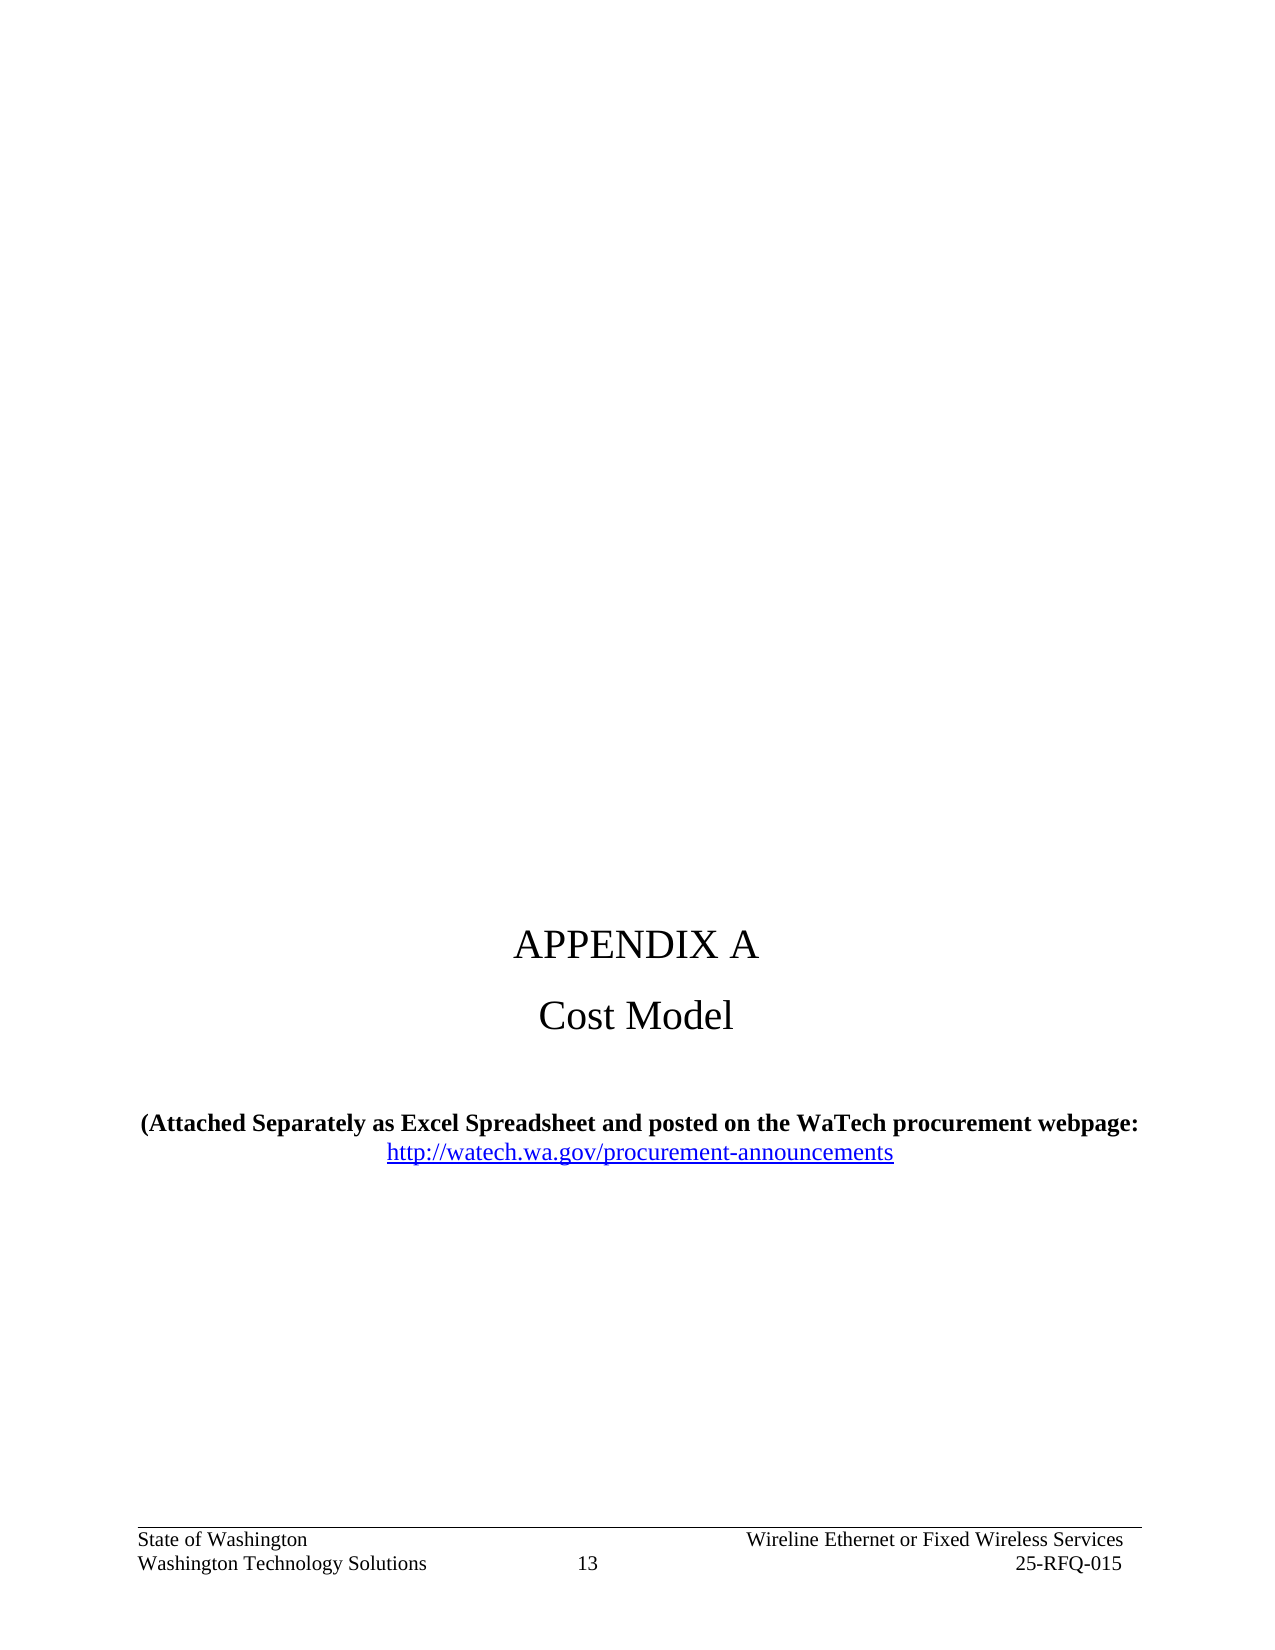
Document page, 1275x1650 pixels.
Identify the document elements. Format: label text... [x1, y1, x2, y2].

text Cost Model [137, 990, 1135, 1038]
text APPENDIX A [137, 920, 1135, 968]
text (Attached Separately as Excel Spreadsheet and posted on the WaTech procurement webpage: http://watech.wa.gov/procurement-announcements [137, 1108, 1142, 1166]
